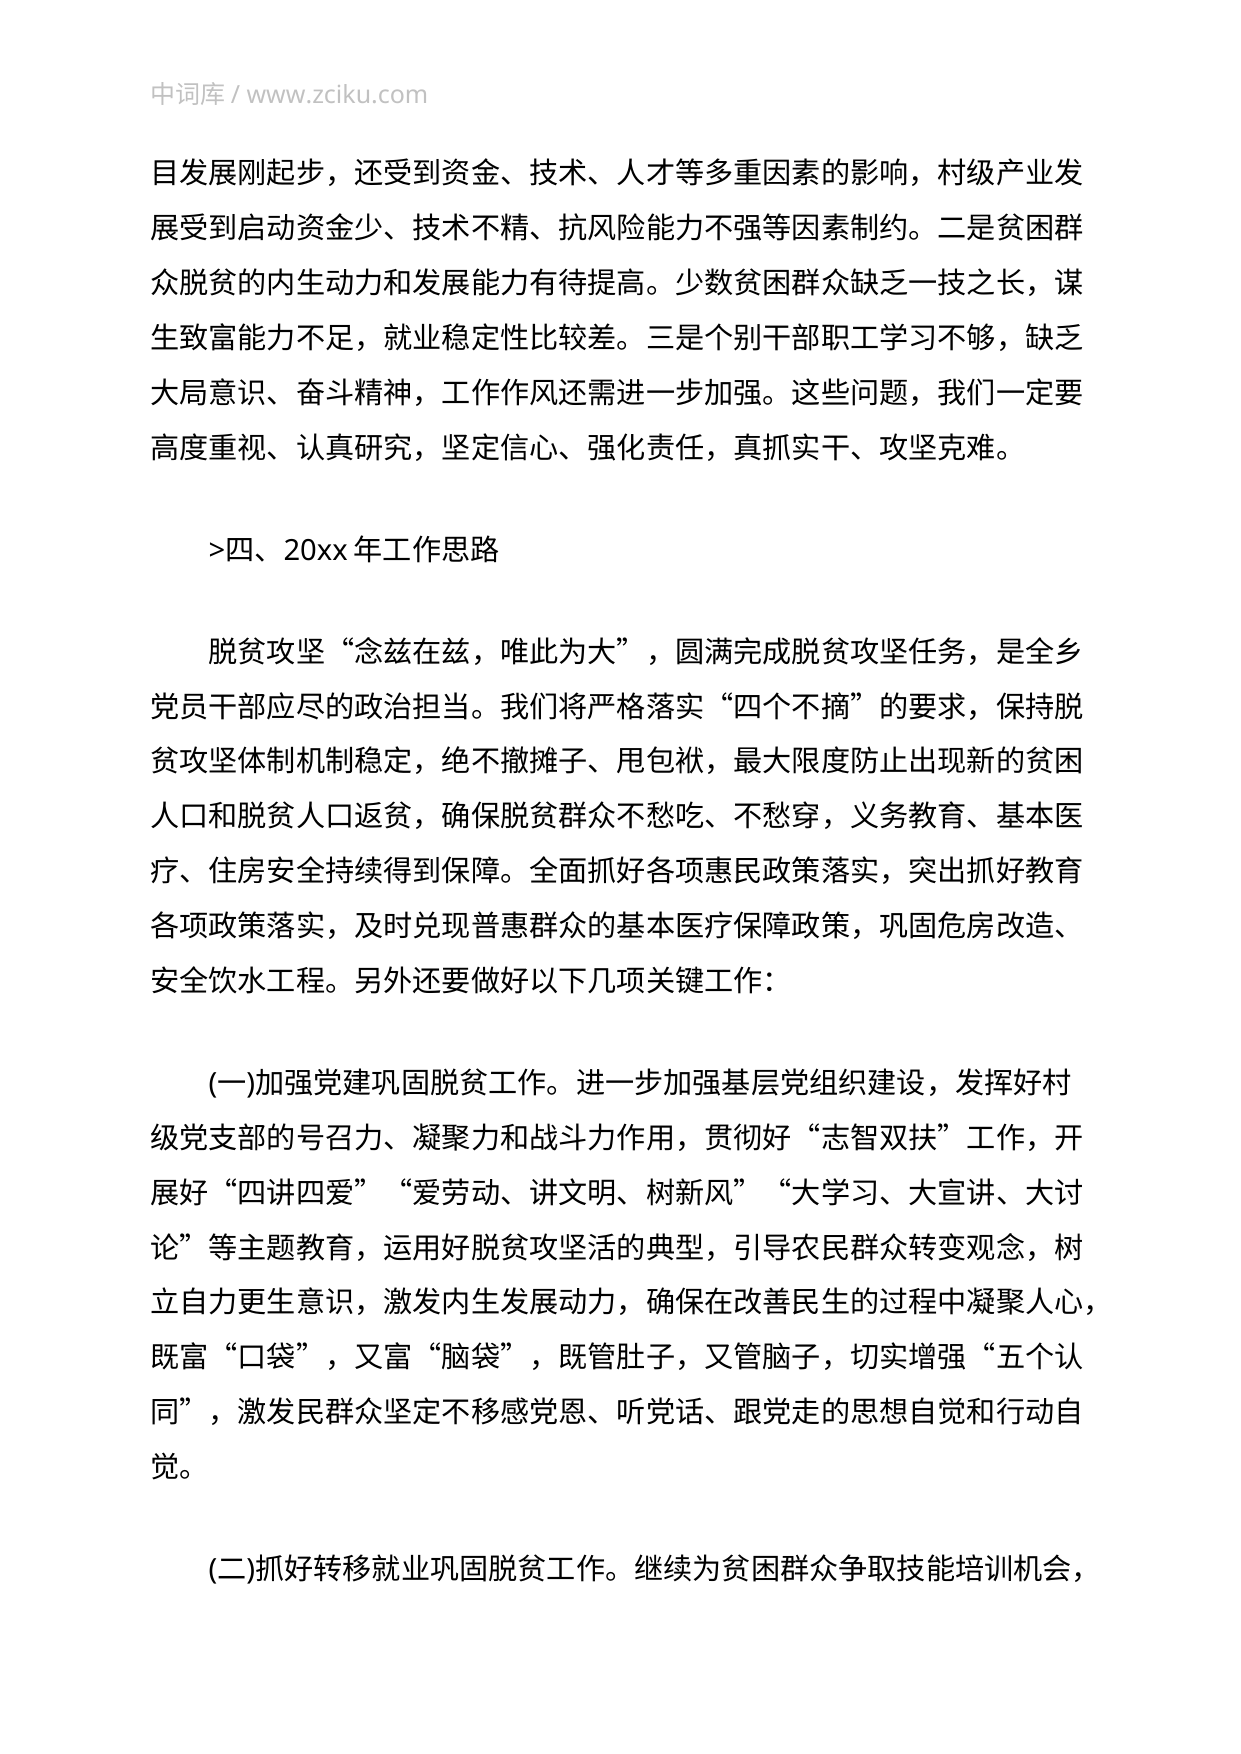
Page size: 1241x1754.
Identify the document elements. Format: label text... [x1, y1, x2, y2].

text 脱贫攻坚“念兹在兹，唯此为大”，圆满完成脱贫攻坚任务，是全乡党员干部应尽的政治担当。我们将严格落实“四个不摘”的要求，保持脱贫攻坚体制机制稳定，绝不撤摊子、甩包袱，最大限度防止出现新的贫困人口和脱贫人口返贫，确保脱贫群众不愁吃、不愁穿，义务教育、基本医疗、住房安全持续得到保障。全面抓好各项惠民政策落实，突出抓好教育各项政策落实，及时兑现普惠群众的基本医疗保障政策，巩固危房改造、安全饮水工程。另外还要做好以下几项关键工作： [150, 628, 1090, 1000]
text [150, 150, 1090, 467]
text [150, 1546, 1090, 1588]
text (一)加强党建巩固脱贫工作。进一步加强基层党组织建设，发挥好村级党支部的号召力、凝聚力和战斗力作用，贯彻好“志智双扶”工作，开展好“四讲四爱”“爱劳动、讲文明、树新风”“大学习、大宣讲、大讨论”等主题教育，运用好脱贫攻坚活的典型，引导农民群众转变观念，树立自力更生意识，激发内生发展动力，确保在改善民生的过程中凝聚人心，既富“口袋”，又富“脑袋”，既管肚子，又管脑子，切实增强“五个认同”，激发民群众坚定不移感党恩、听党话、跟党走的思想自觉和行动自觉。 [150, 1059, 1090, 1486]
text >四、20xx年工作思路 [150, 526, 1090, 569]
